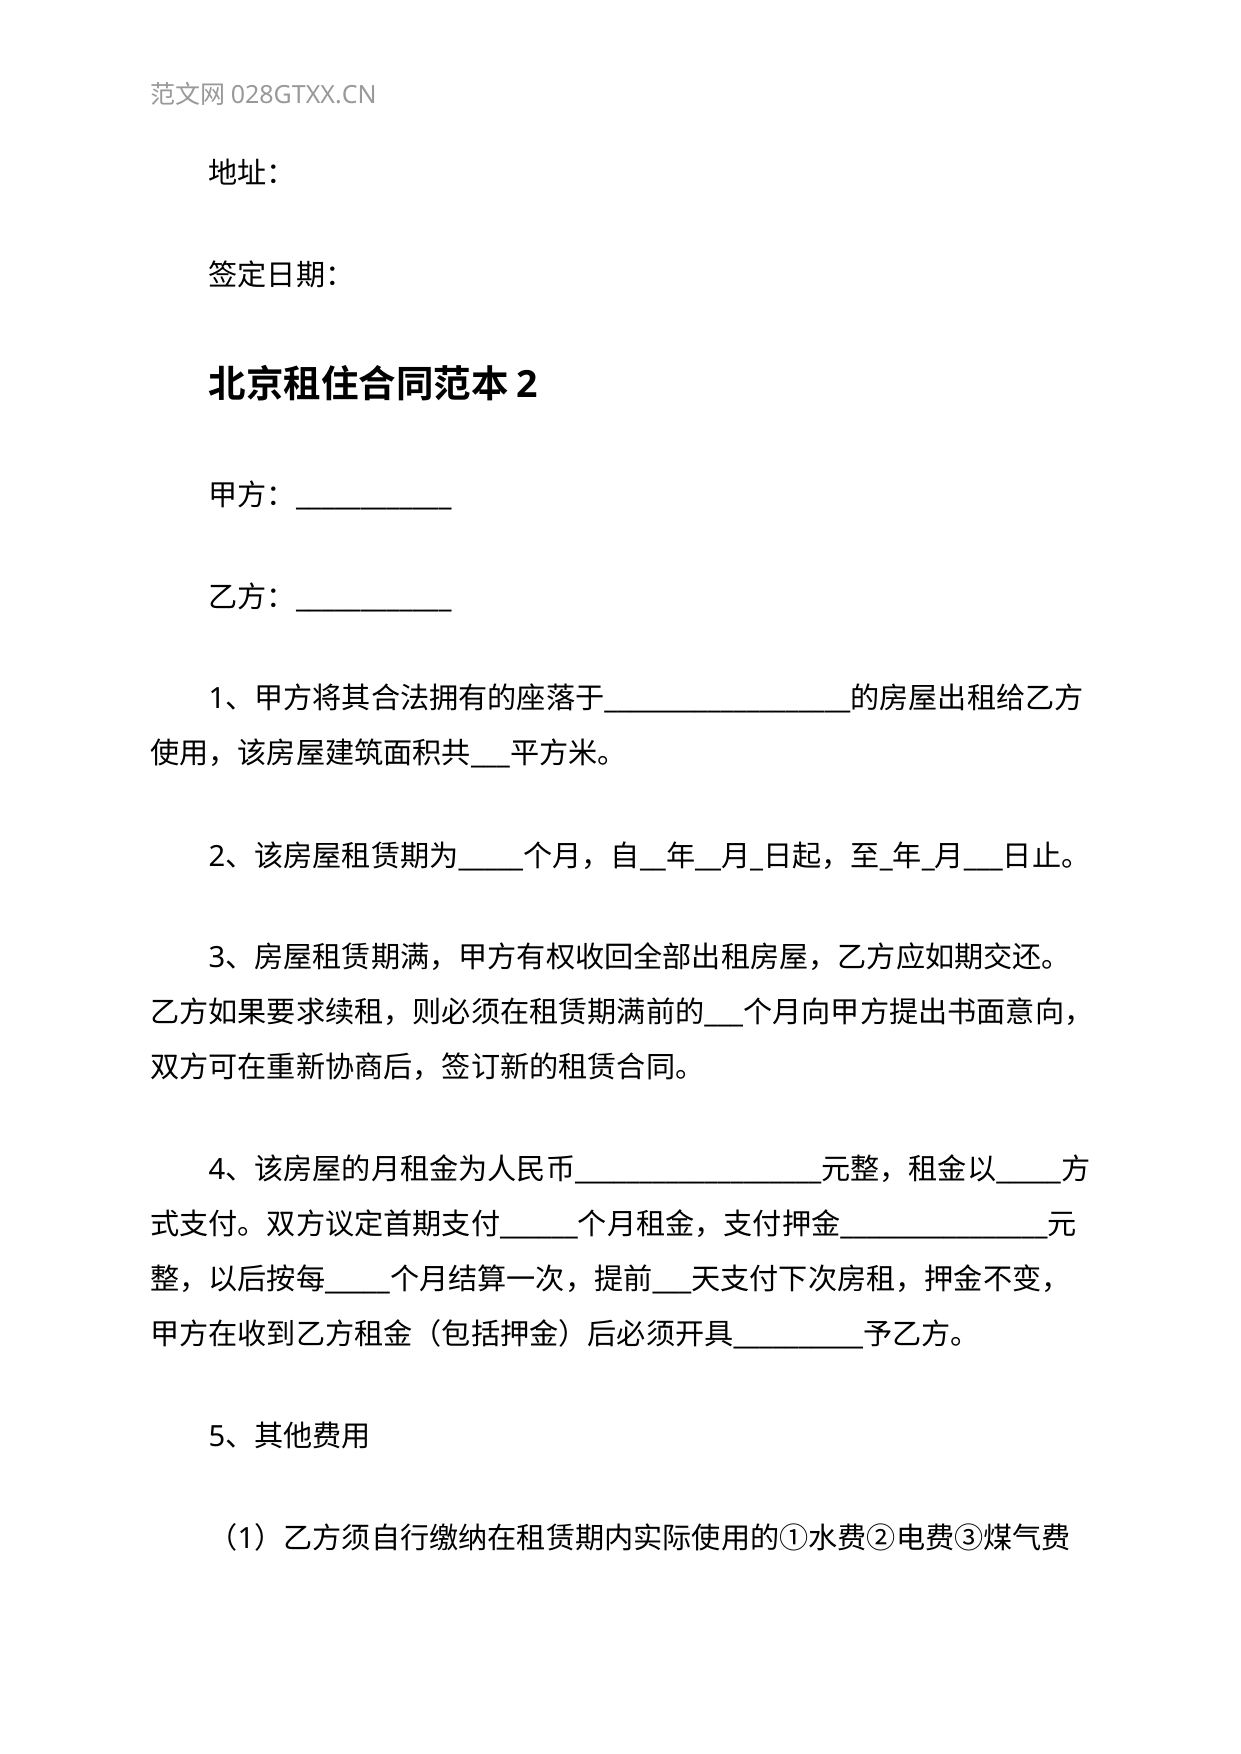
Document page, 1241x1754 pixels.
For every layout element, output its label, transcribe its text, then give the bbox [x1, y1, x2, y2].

text 北京租住合同范本2 [150, 353, 1090, 408]
text 1、甲方将其合法拥有的座落于___________________的房屋出租给乙方使用，该房屋建筑面积共___平方米。 [150, 675, 1090, 772]
text 4、该房屋的月租金为人民币___________________元整，租金以_____方式支付。双方议定首期支付______个月租金，支付押金________________元整，以后按每_____个月结算一次，提前___天支付下次房租，押金不变，甲方在收到乙方租金（包括押金）后必须开具__________予乙方。 [150, 1146, 1090, 1353]
text 地址： [150, 150, 1090, 192]
text 签定日期： [150, 252, 1090, 294]
text 甲方：____________ [150, 471, 1090, 513]
text 乙方：____________ [150, 573, 1090, 616]
text 2、该房屋租赁期为_____个月，自__年__月_日起，至_年_月___日止。 [150, 832, 1090, 874]
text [150, 1515, 1090, 1557]
text 5、其他费用 [150, 1413, 1090, 1455]
text 3、房屋租赁期满，甲方有权收回全部出租房屋，乙方应如期交还。乙方如果要求续租，则必须在租赁期满前的___个月向甲方提出书面意向，双方可在重新协商后，签订新的租赁合同。 [150, 934, 1090, 1086]
